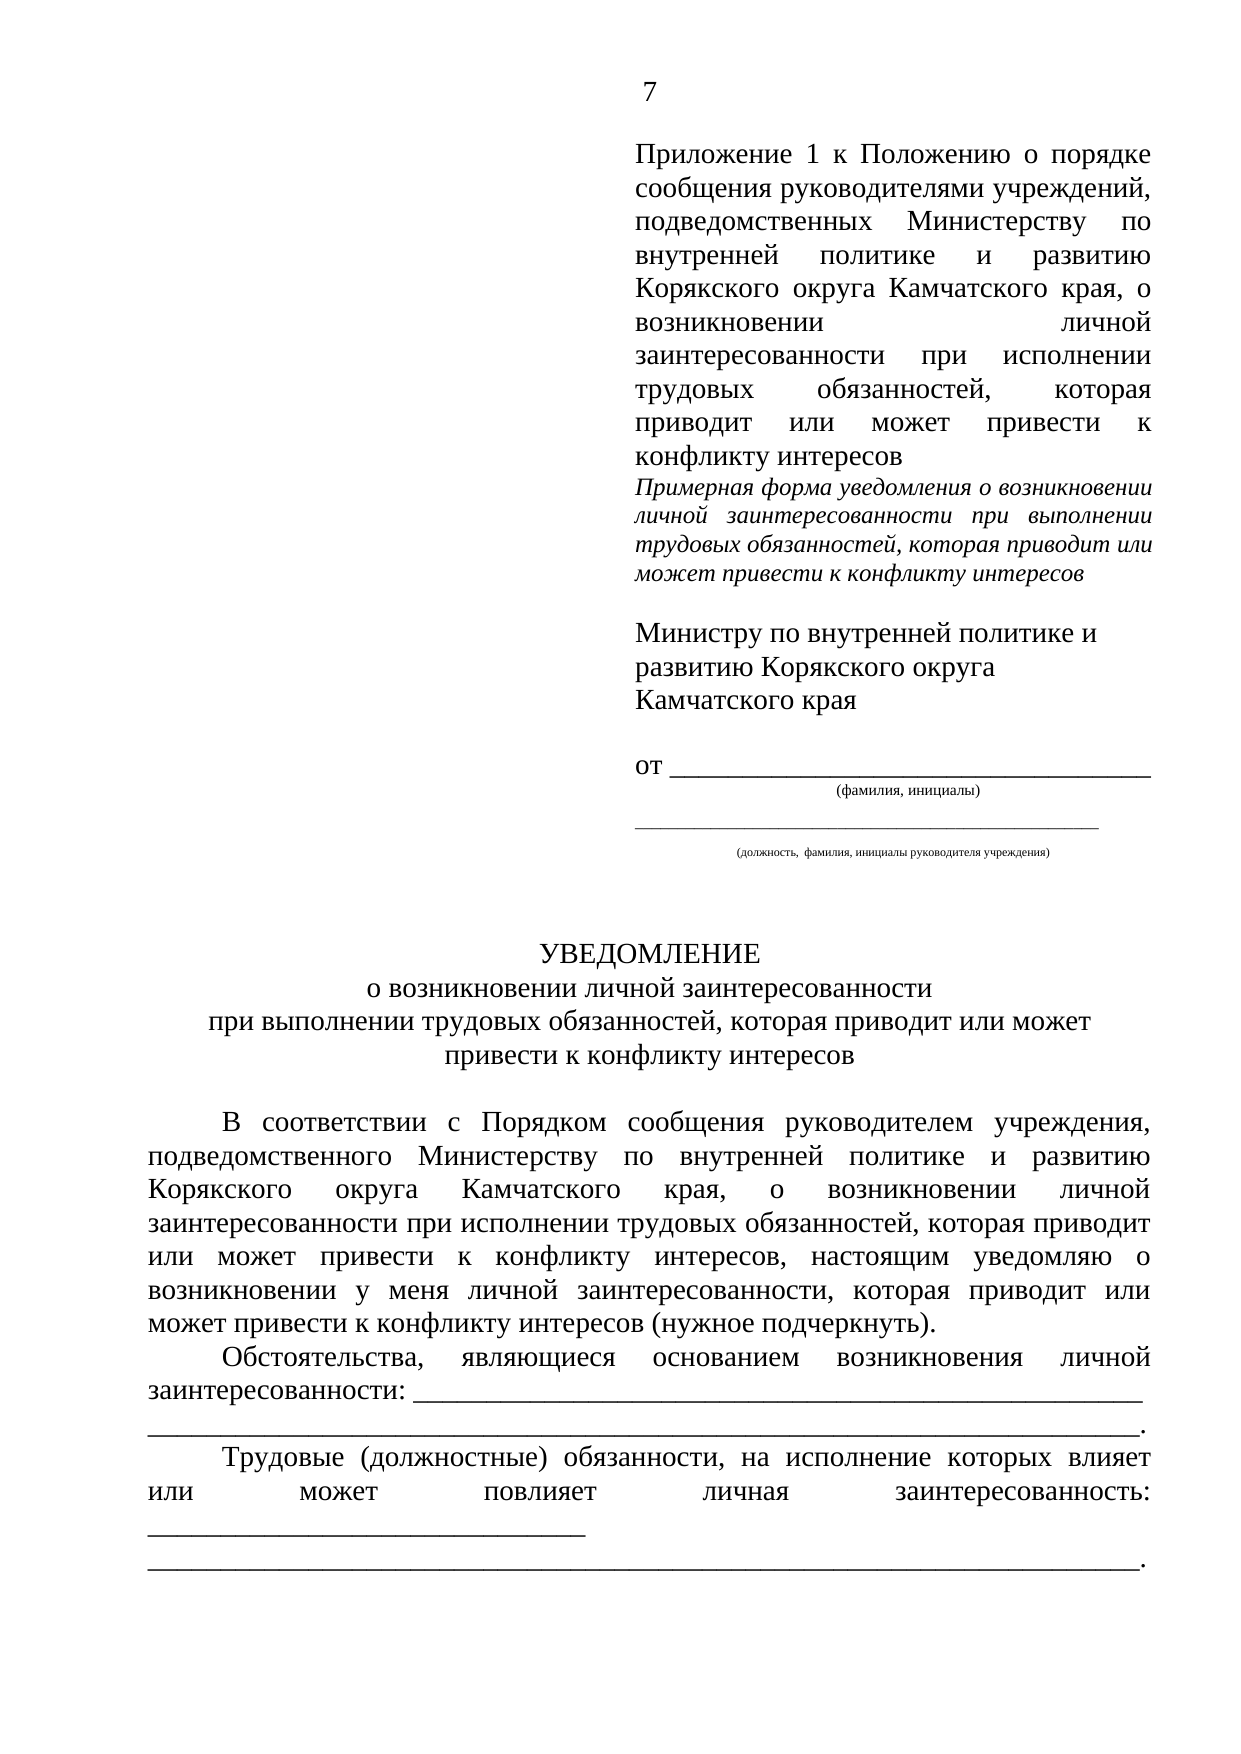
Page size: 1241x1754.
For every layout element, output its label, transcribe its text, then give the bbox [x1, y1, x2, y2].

table_header Примерная форма уведомления о возникновении личной заинтересованности при выполнении трудовых обязанностей, которая приводит или может привести к конфликту интересов [148, 472, 1167, 587]
text (должность, фамилия, инициалы руководителя учреждения) [635, 845, 1152, 869]
text о возникновении личной заинтересованности [148, 970, 1152, 1003]
text УВЕДОМЛЕНИЕ [148, 936, 1152, 970]
text (фамилия, инициалы) [664, 781, 1152, 812]
text от _________________________________ [635, 747, 1152, 781]
text Обстоятельства, являющиеся основанием возникновения личной заинтересованности: __________________________________________________ [148, 1339, 1152, 1406]
text Министру по внутренней политике и развитию Корякского округа Камчатского края [635, 615, 1152, 716]
text при выполнении трудовых обязанностей, которая приводит или может привести к конфликту интересов [148, 1003, 1152, 1071]
text ____________________________________________________________________. [148, 1406, 1152, 1439]
text Приложение 1 к Положению о порядке сообщения руководителями учреждений, подведомственных Министерству по внутренней политике и развитию Корякского округа Камчатского края, о возникновении личной заинтересованности при исполнении трудовых обязанностей, которая приводит или может привести к конфликту интересов [635, 136, 1152, 472]
text Трудовые (должностные) обязанности, на исполнение которых влияет или может повлияет личная заинтересованность: ______________________________ [148, 1439, 1152, 1540]
text _______________________________________________________ [635, 812, 1152, 845]
text В соответствии с Порядком сообщения руководителем учреждения, подведомственного Министерству по внутренней политике и развитию Корякского округа Камчатского края, о возникновении личной заинтересованности при исполнении трудовых обязанностей, которая приводит или может привести к конфликту интересов, настоящим уведомляю о возникновении у меня личной заинтересованности, которая приводит или может привести к конфликту интересов (нужное подчеркнуть). [148, 1104, 1152, 1339]
text ____________________________________________________________________. [148, 1540, 1152, 1574]
